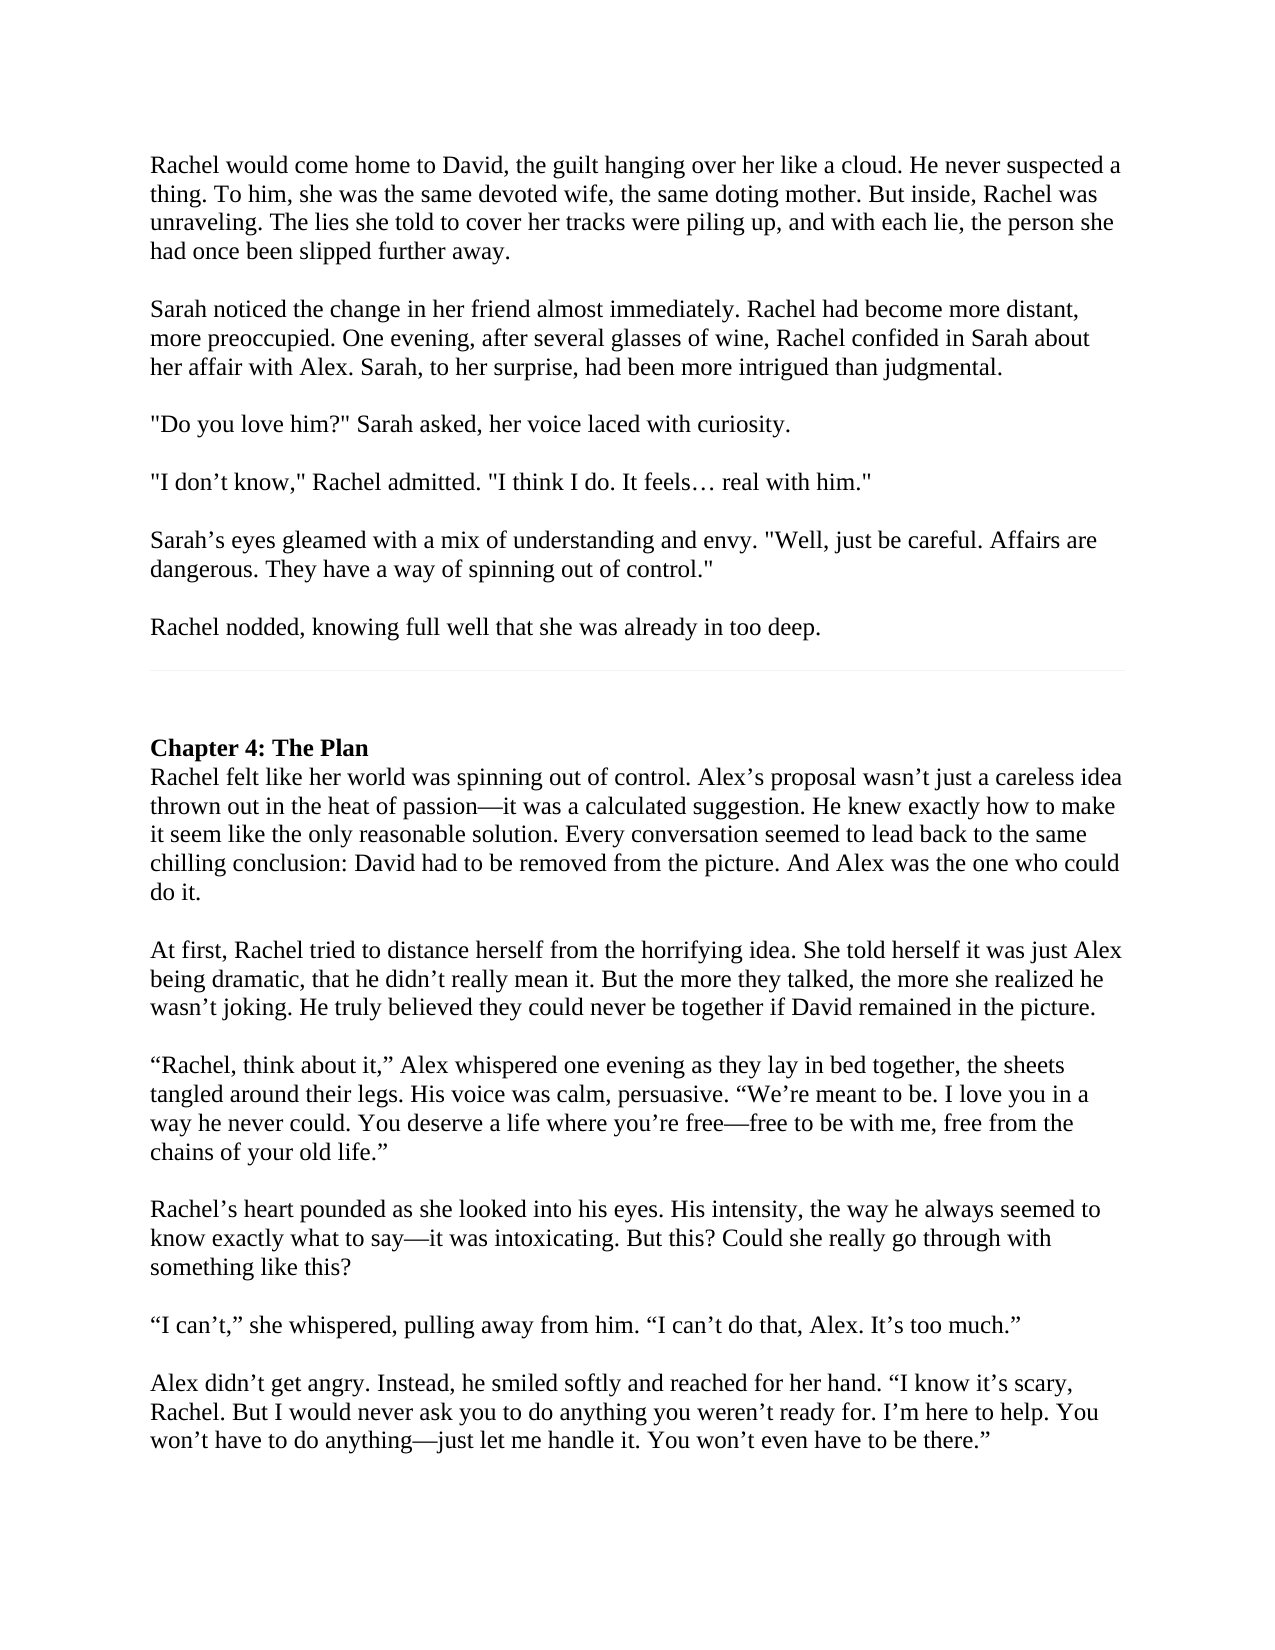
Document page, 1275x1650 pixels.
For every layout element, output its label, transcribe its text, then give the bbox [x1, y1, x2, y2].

text Sarah’s eyes gleamed with a mix of understanding and envy. "Well, just be careful. Affairs are dangerous. They have a way of spinning out of control." [150, 525, 1125, 583]
text Alex didn’t get angry. Instead, he smiled softly and reached for her hand. “I know it’s scary, Rachel. But I would never ask you to do anything you weren’t ready for. I’m here to help. You won’t have to do anything—just let me handle it. You won’t even have to be there.” [150, 1368, 1125, 1454]
text “I can’t,” she whispered, pulling away from him. “I can’t do that, Alex. It’s too much.” [150, 1310, 1125, 1339]
text At first, Rachel tried to distance herself from the horrifying idea. She told herself it was just Alex being dramatic, that he didn’t really mean it. But the more they talked, the more she realized he wasn’t joking. He truly believed they could never be together if David remained in the picture. [150, 935, 1125, 1021]
text Chapter 4: The Plan Rachel felt like her world was spinning out of control. Alex’s proposal wasn’t just a careless idea thrown out in the heat of passion—it was a calculated suggestion. He knew exactly how to make it seem like the only reasonable solution. Every conversation seemed to lead back to the same chilling conclusion: David had to be removed from the picture. And Alex was the one who could do it. [150, 733, 1125, 906]
text Rachel would come home to David, the guilt hanging over her like a cloud. He never suspected a thing. To him, she was the same devoted wife, the same doting mother. But inside, Rachel was unraveling. The lies she told to cover her tracks were piling up, and with each lie, the person she had once been slipped further away. [150, 150, 1125, 265]
text "I don’t know," Rachel admitted. "I think I do. It feels… real with him." [150, 467, 1125, 496]
text Rachel’s heart pounded as she looked into his eyes. His intensity, the way he always seemed to know exactly what to say—it was intoxicating. But this? Could she really go through with something like this? [150, 1194, 1125, 1281]
text "Do you love him?" Sarah asked, her voice laced with curiosity. [150, 409, 1125, 438]
text Rachel nodded, knowing full well that she was already in too deep. [150, 612, 1125, 641]
text Sarah noticed the change in her friend almost immediately. Rachel had become more distant, more preoccupied. One evening, after several glasses of wine, Rachel confided in Sarah about her affair with Alex. Sarah, to her surprise, had been more intrigued than judgmental. [150, 294, 1125, 380]
text “Rachel, think about it,” Alex whispered one evening as they lay in bed together, the sheets tangled around their legs. His voice was calm, persuasive. “We’re meant to be. I love you in a way he never could. You deserve a life where you’re free—free to be with me, free from the chains of your old life.” [150, 1050, 1125, 1165]
